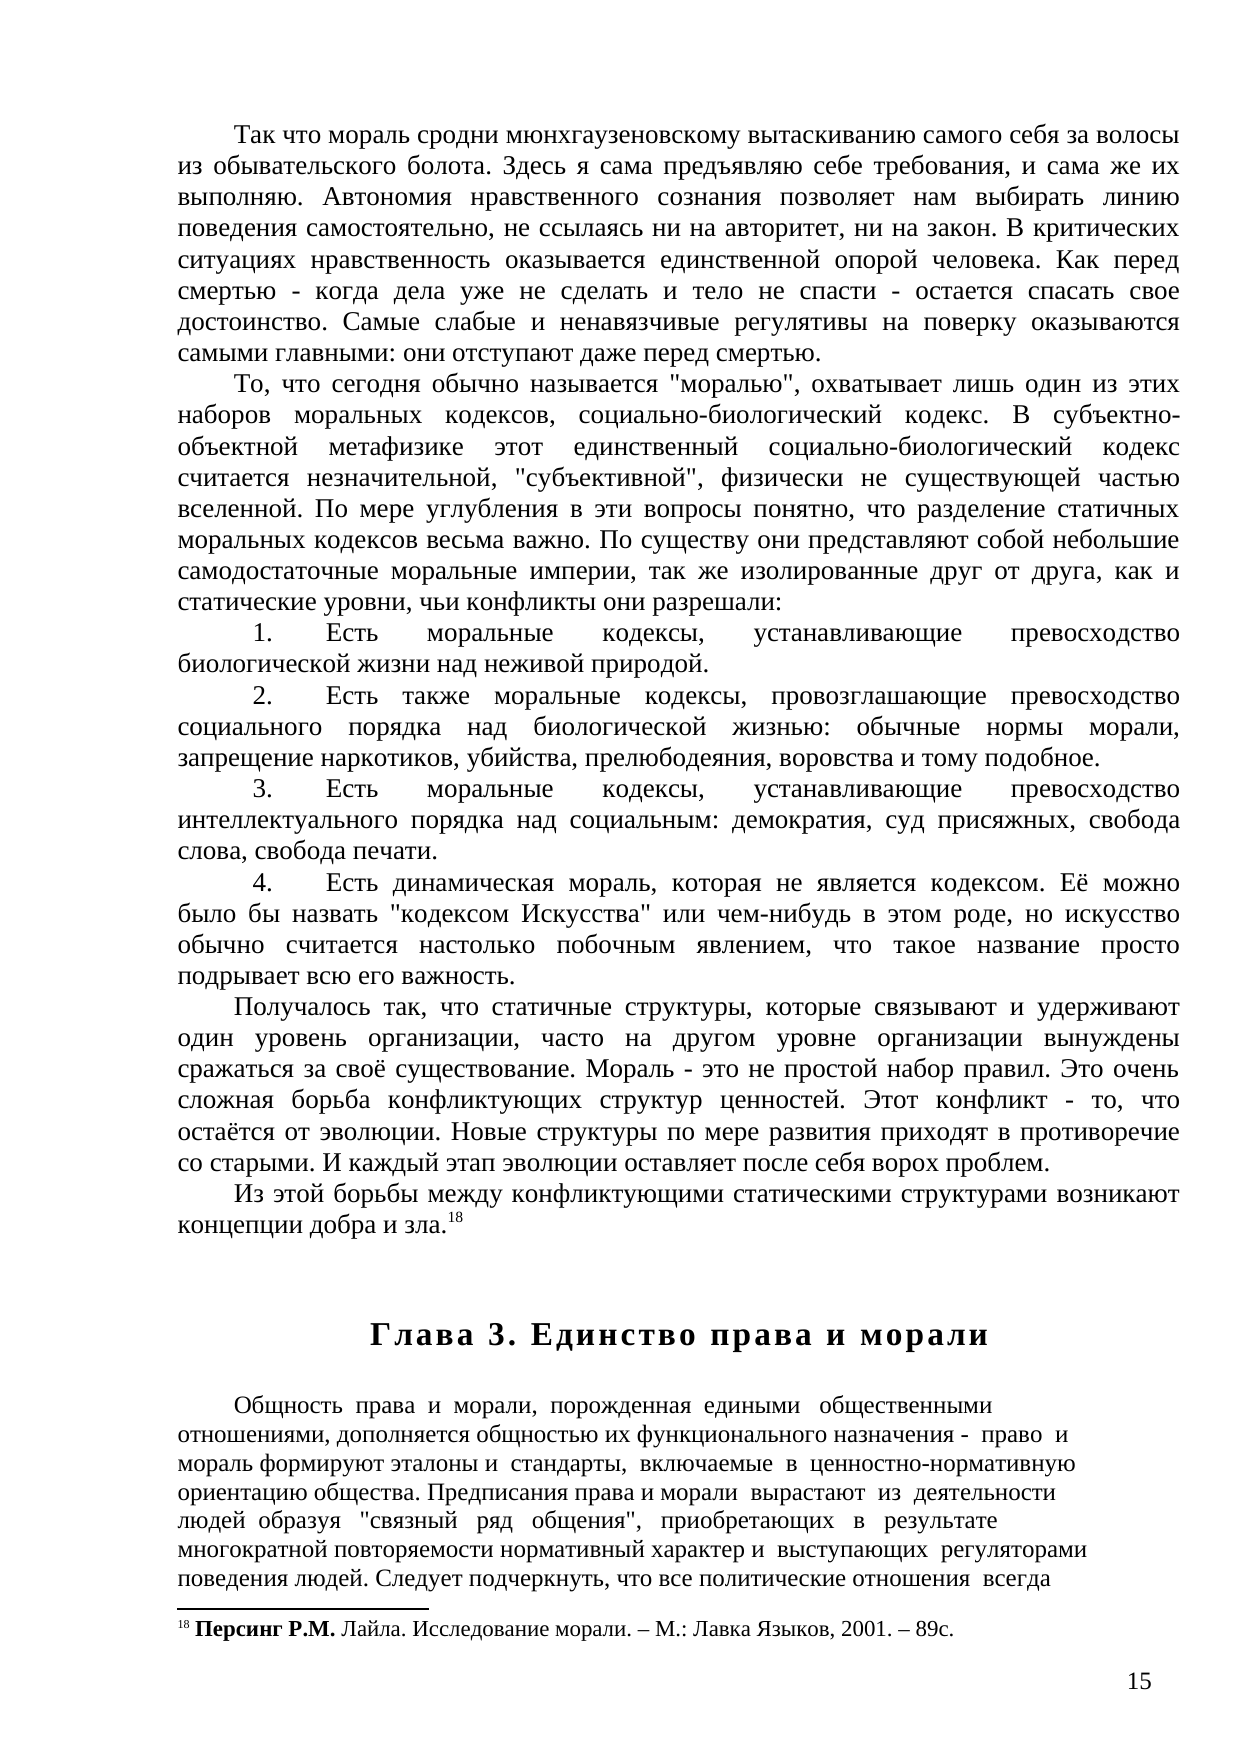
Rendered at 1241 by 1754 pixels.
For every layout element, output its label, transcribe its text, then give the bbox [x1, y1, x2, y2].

text Из этой борьбы между конфликтующими статическими структурами возникают концепции добра и зла. [177, 1177, 1181, 1239]
text То, что сегодня обычно называется "моралью", охватывает лишь один из этих наборов моральных кодексов, социально-биологический кодекс. В субъектно-объектной метафизике этот единственный социально-биологический кодекс считается незначительной, "субъективной", физически не существующей частью вселенной. По мере углубления в эти вопросы понятно, что разделение статичных моральных кодексов весьма важно. По существу они представляют собой небольшие самодостаточные моральные империи, так же изолированные друг от друга, как и статические уровни, чьи конфликты они разрешали: [177, 367, 1181, 616]
list Есть моральные кодексы, устанавливающие превосходство интеллектуального порядка над социальным: демократия, суд присяжных, свобода слова, свобода печати. [177, 772, 1181, 866]
text ориентацию общества. Предписания права и морали вырастают из деятельности [177, 1477, 1181, 1506]
text отношениями, дополняется общностью их функционального назначения - право и [177, 1419, 1181, 1448]
list Есть динамическая мораль, которая не является кодексом. Её можно было бы назвать "кодексом Искусства" или чем-нибудь в этом роде, но искусство обычно считается настолько побочным явлением, что такое название просто подрывает всю его важность. [177, 866, 1181, 990]
list Есть моральные кодексы, устанавливающие превосходство биологической жизни над неживой природой. [177, 616, 1181, 679]
text людей образуя "связный ряд общения", приобретающих в результате [177, 1506, 1181, 1534]
subtitle Глава 3. Единство права и морали [177, 1314, 1181, 1352]
text Общность права и морали, порожденная едиными общественными [177, 1391, 1181, 1419]
text Так что мораль сродни мюнхгаузеновскому вытаскиванию самого себя за волосы из обывательского болота. Здесь я сама предъявляю себе требования, и сама же их выполняю. Автономия нравственного сознания позволяет нам выбирать линию поведения самостоятельно, не ссылаясь ни на авторитет, ни на закон. В критических ситуациях нравственность оказывается единственной опорой человека. Как перед смертью - когда дела уже не сделать и тело не спасти - остается спасать свое достоинство. Самые слабые и ненавязчивые регулятивы на поверку оказываются самыми главными: они отступают даже перед смертью. [177, 118, 1181, 367]
list Есть также моральные кодексы, провозглашающие превосходство социального порядка над биологической жизнью: обычные нормы морали, запрещение наркотиков, убийства, прелюбодеяния, воровства и тому подобное. [177, 679, 1181, 772]
text многократной повторяемости нормативный характер и выступающих регуляторами [177, 1534, 1181, 1563]
text мораль формируют эталоны и стандарты, включаемые в ценностно-нормативную [177, 1448, 1181, 1477]
text поведения людей. Следует подчеркнуть, что все политические отношения всегда [177, 1563, 1181, 1592]
text Получалось так, что статичные структуры, которые связывают и удерживают один уровень организации, часто на другом уровне организации вынуждены сражаться за своё существование. Мораль - это не простой набор правил. Это очень сложная борьба конфликтующих структур ценностей. Этот конфликт - то, что остаётся от эволюции. Новые структуры по мере развития приходят в противоречие со старыми. И каждый этап эволюции оставляет после себя ворох проблем. [177, 990, 1181, 1177]
